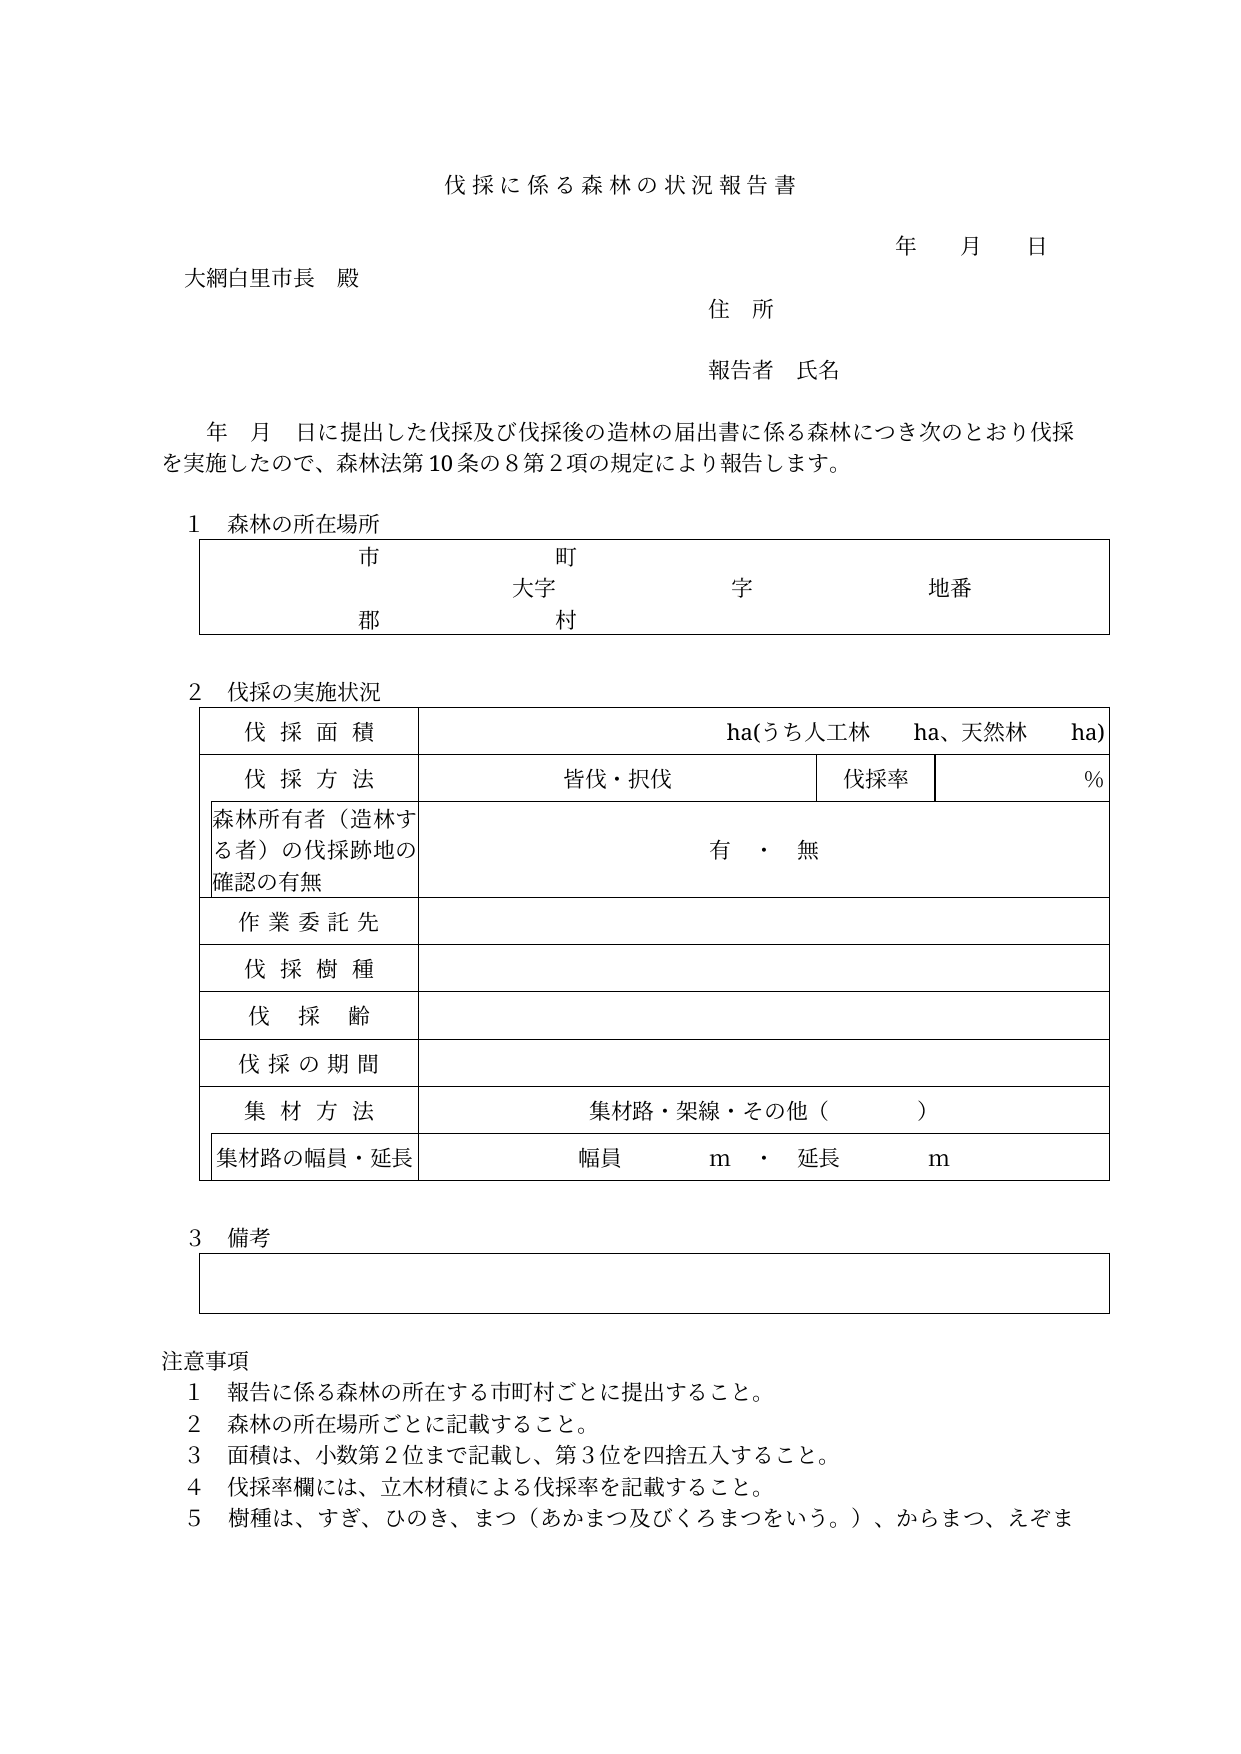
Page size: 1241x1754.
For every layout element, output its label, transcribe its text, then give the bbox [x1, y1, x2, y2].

table_cell 皆伐・択伐 [419, 755, 816, 801]
text 年 月 日 [162, 229, 1079, 261]
table_cell [200, 1133, 211, 1180]
text 報告者 氏名 [162, 353, 1079, 385]
table_cell 幅員 ｍ ・ 延長 ｍ [419, 1134, 1109, 1180]
table_header ha(うち人工林 ha、天然林 ha) [419, 708, 1109, 754]
table_cell [419, 945, 1109, 991]
table_header [200, 1254, 1109, 1313]
text ３ 備考 [162, 1221, 1079, 1252]
table_cell 伐採率 [817, 755, 934, 801]
text ２ 森林の所在場所ごとに記載すること。 [183, 1407, 1079, 1438]
table_cell 伐採齢 [200, 992, 418, 1038]
text 大網白里市長 殿 [162, 261, 1079, 292]
text 年 月 日に提出した伐採及び伐採後の造林の届出書に係る森林につき次のとおり伐採を実施したので、森林法第10条の８第２項の規定により報告します。 [162, 415, 1079, 478]
table_cell 集材路・架線・その他（ ） [419, 1087, 1109, 1133]
table_cell 集材方法 [200, 1087, 418, 1133]
text １ 報告に係る森林の所在する市町村ごとに提出すること。 [183, 1375, 1079, 1407]
table_cell [419, 898, 1109, 944]
table_cell [419, 1040, 1109, 1086]
text １ 森林の所在場所 [162, 507, 1079, 539]
text ３ 面積は、小数第２位まで記載し、第３位を四捨五入すること。 [183, 1438, 1079, 1470]
text ４ 伐採率欄には、立木材積による伐採率を記載すること。 [183, 1470, 1079, 1501]
table_header 伐採面積 [200, 708, 418, 754]
table_cell 集材路の幅員・延長 [212, 1134, 418, 1180]
table_cell [200, 801, 211, 897]
table_cell [419, 992, 1109, 1038]
table_header 市 町 大字 字 地番 郡 村 [200, 540, 1109, 634]
text 注意事項 [162, 1344, 1079, 1375]
table_cell 有 ・ 無 [419, 802, 1109, 897]
table_cell ％ [936, 755, 1109, 801]
text 伐 採 に 係 る 森 林 の 状 況 報 告 書 [162, 168, 1079, 199]
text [183, 1501, 1079, 1533]
table_cell 森林所有者（造林する者）の伐採跡地の確認の有無 [212, 802, 418, 897]
text 住 所 [162, 292, 1079, 324]
text ２ 伐採の実施状況 [162, 675, 1079, 707]
table_cell 伐採方法 [200, 755, 418, 801]
table_cell 伐採の期間 [200, 1040, 418, 1086]
table_cell 伐採樹種 [200, 945, 418, 991]
table_cell 作業委託先 [200, 898, 418, 944]
